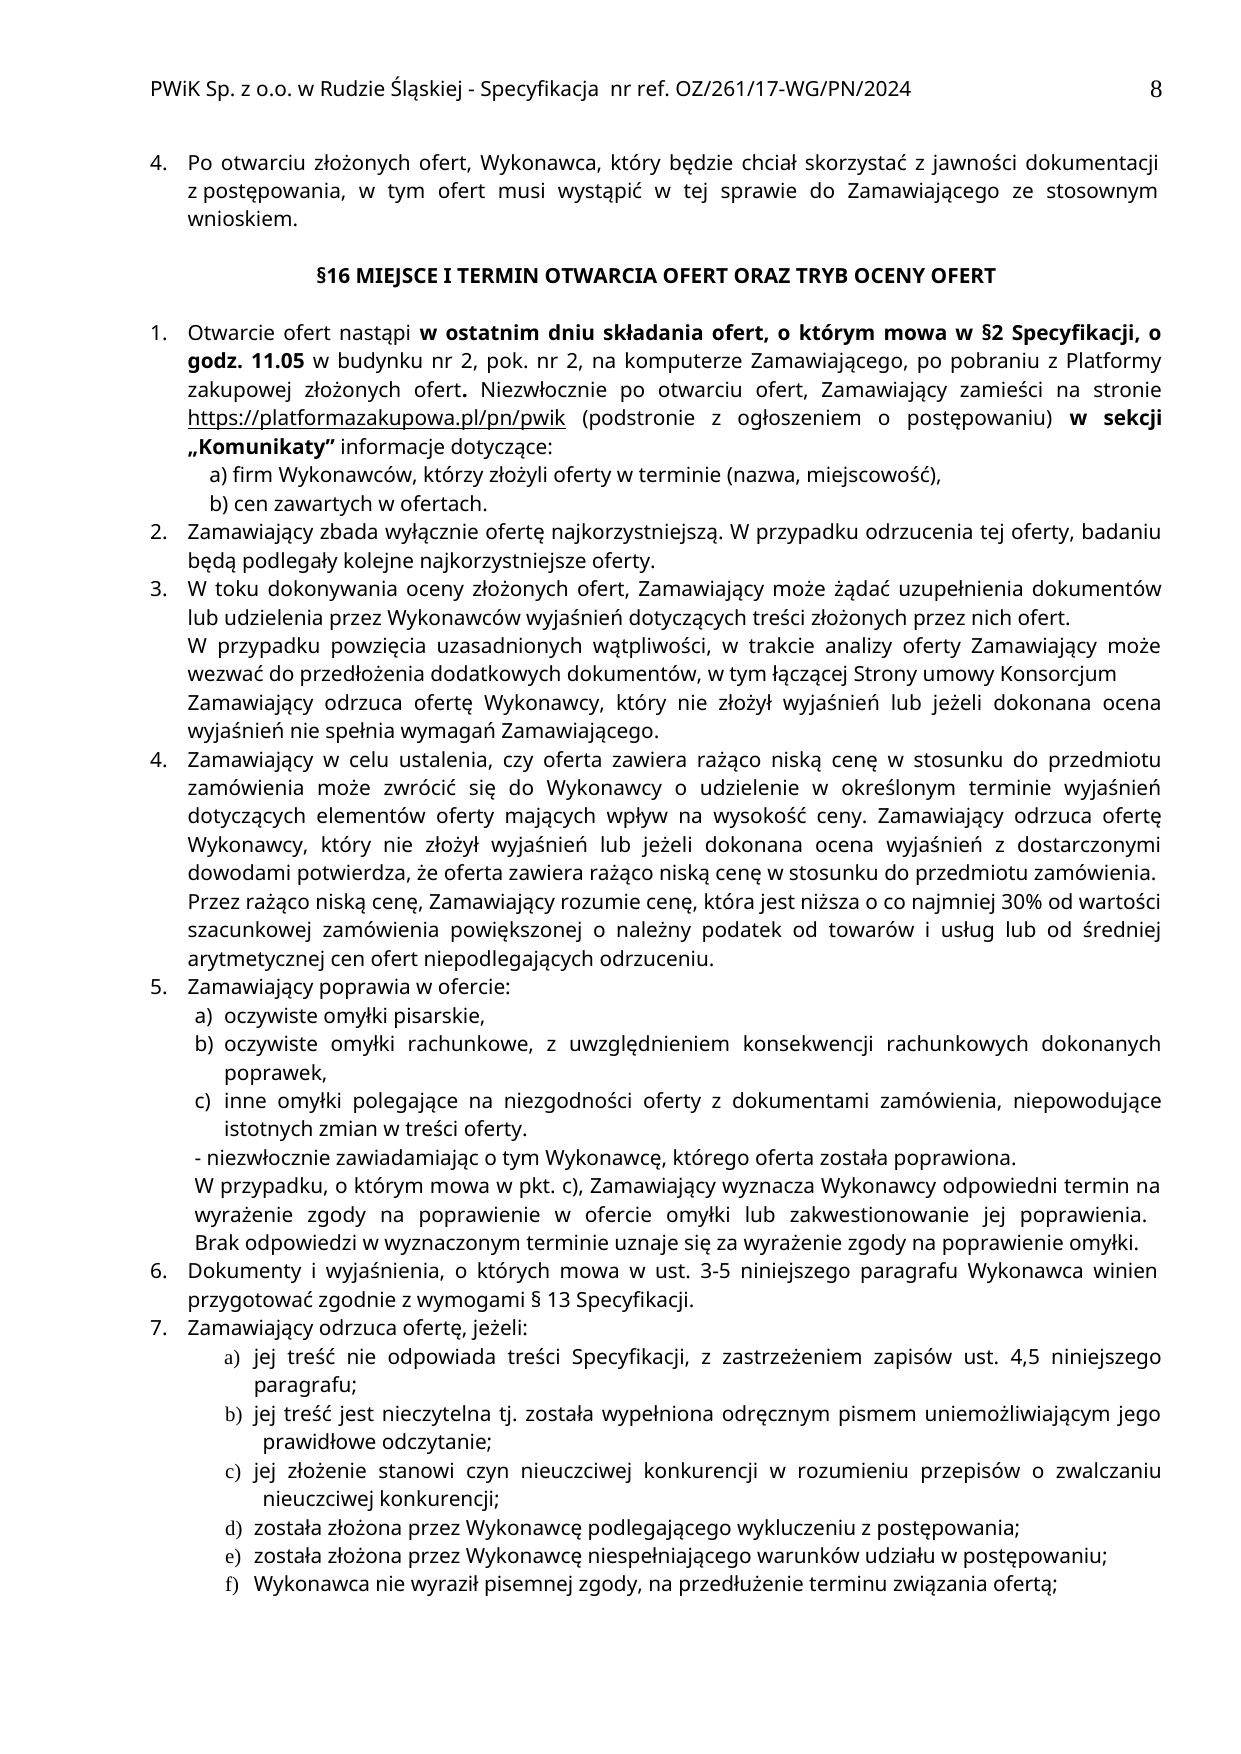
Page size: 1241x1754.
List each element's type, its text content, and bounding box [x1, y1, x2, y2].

list została złożona przez Wykonawcę niespełniającego warunków udziału w postępowaniu; [225, 1541, 1162, 1569]
text Zamawiający odrzuca ofertę Wykonawcy, który nie złożył wyjaśnień lub jeżeli dokonana ocena wyjaśnień nie spełnia wymagań Zamawiającego. [187, 688, 1162, 745]
list inne omyłki polegające na niezgodności oferty z dokumentami zamówienia, niepowodujące istotnych zmian w treści oferty. [194, 1086, 1162, 1143]
text b) cen zawartych w ofertach. [209, 489, 1162, 517]
list Zamawiający odrzuca ofertę, jeżeli: [150, 1313, 1162, 1342]
list Dokumenty i wyjaśnienia, o których mowa w ust. 3-5 niniejszego paragrafu Wykonawca winien przygotować zgodnie z wymogami § 13 Specyfikacji. [150, 1257, 1159, 1313]
text W przypadku powzięcia uzasadnionych wątpliwości, w trakcie analizy oferty Zamawiający może wezwać do przedłożenia dodatkowych dokumentów, w tym łączącej Strony umowy Konsorcjum [187, 631, 1162, 688]
list Otwarcie ofert nastąpi w ostatnim dniu składania ofert, o którym mowa w §2 Specyfikacji, o godz. 11.05 w budynku nr 2, pok. nr 2, na komputerze Zamawiającego, po pobraniu z Platformy zakupowej złożonych ofert. Niezwłocznie po otwarciu ofert, Zamawiający zamieści na stronie https://platformazakupowa.pl/pn/pwik (podstronie z ogłoszeniem o postępowaniu) w sekcji „Komunikaty” informacje dotyczące: [150, 318, 1162, 460]
list oczywiste omyłki rachunkowe, z uwzględnieniem konsekwencji rachunkowych dokonanych poprawek, [194, 1029, 1162, 1086]
list Zamawiający zbada wyłącznie ofertę najkorzystniejszą. W przypadku odrzucenia tej oferty, badaniu będą podlegały kolejne najkorzystniejsze oferty. [150, 517, 1162, 574]
list Zamawiający w celu ustalenia, czy oferta zawiera rażąco niską cenę w stosunku do przedmiotu zamówienia może zwrócić się do Wykonawcy o udzielenie w określonym terminie wyjaśnień dotyczących elementów oferty mających wpływ na wysokość ceny. Zamawiający odrzuca ofertę Wykonawcy, który nie złożył wyjaśnień lub jeżeli dokonana ocena wyjaśnień z dostarczonymi dowodami potwierdza, że oferta zawiera rażąco niską cenę w stosunku do przedmiotu zamówienia. [150, 745, 1162, 887]
list oczywiste omyłki pisarskie, [194, 1001, 1162, 1029]
text W przypadku, o którym mowa w pkt. c), Zamawiający wyznacza Wykonawcy odpowiedni termin na wyrażenie zgody na poprawienie w ofercie omyłki lub zakwestionowanie jej poprawienia. Brak odpowiedzi w wyznaczonym terminie uznaje się za wyrażenie zgody na poprawienie omyłki. [194, 1171, 1162, 1257]
list W toku dokonywania oceny złożonych ofert, Zamawiający może żądać uzupełnienia dokumentów lub udzielenia przez Wykonawców wyjaśnień dotyczących treści złożonych przez nich ofert. [150, 574, 1162, 631]
text Przez rażąco niską cenę, Zamawiający rozumie cenę, która jest niższa o co najmniej 30% od wartości szacunkowej zamówienia powiększonej o należny podatek od towarów i usług lub od średniej arytmetycznej cen ofert niepodlegających odrzuceniu. [187, 887, 1162, 972]
text a) firm Wykonawców, którzy złożyli oferty w terminie (nazwa, miejscowość), [209, 460, 1162, 489]
list Po otwarciu złożonych ofert, Wykonawca, który będzie chciał skorzystać z jawności dokumentacji z postępowania, w tym ofert musi wystąpić w tej sprawie do Zamawiającego ze stosownym wnioskiem. [150, 148, 1159, 233]
list została złożona przez Wykonawcę podlegającego wykluczeniu z postępowania; [225, 1513, 1162, 1541]
list jej treść jest nieczytelna tj. została wypełniona odręcznym pismem uniemożliwiającym jego prawidłowe odczytanie; [225, 1399, 1162, 1456]
list jej treść nie odpowiada treści Specyfikacji, z zastrzeżeniem zapisów ust. 4,5 niniejszego paragrafu; [224, 1342, 1162, 1399]
list jej złożenie stanowi czyn nieuczciwej konkurencji w rozumieniu przepisów o zwalczaniu nieuczciwej konkurencji; [225, 1456, 1162, 1513]
list Zamawiający poprawia w ofercie: [150, 972, 1162, 1001]
subtitle §16 MIEJSCE I TERMIN OTWARCIA OFERT ORAZ TRYB OCENY OFERT [150, 261, 1162, 290]
list Wykonawca nie wyraził pisemnej zgody, na przedłużenie terminu związania ofertą; [225, 1569, 1162, 1598]
text - niezwłocznie zawiadamiając o tym Wykonawcę, którego oferta została poprawiona. [194, 1143, 1162, 1171]
